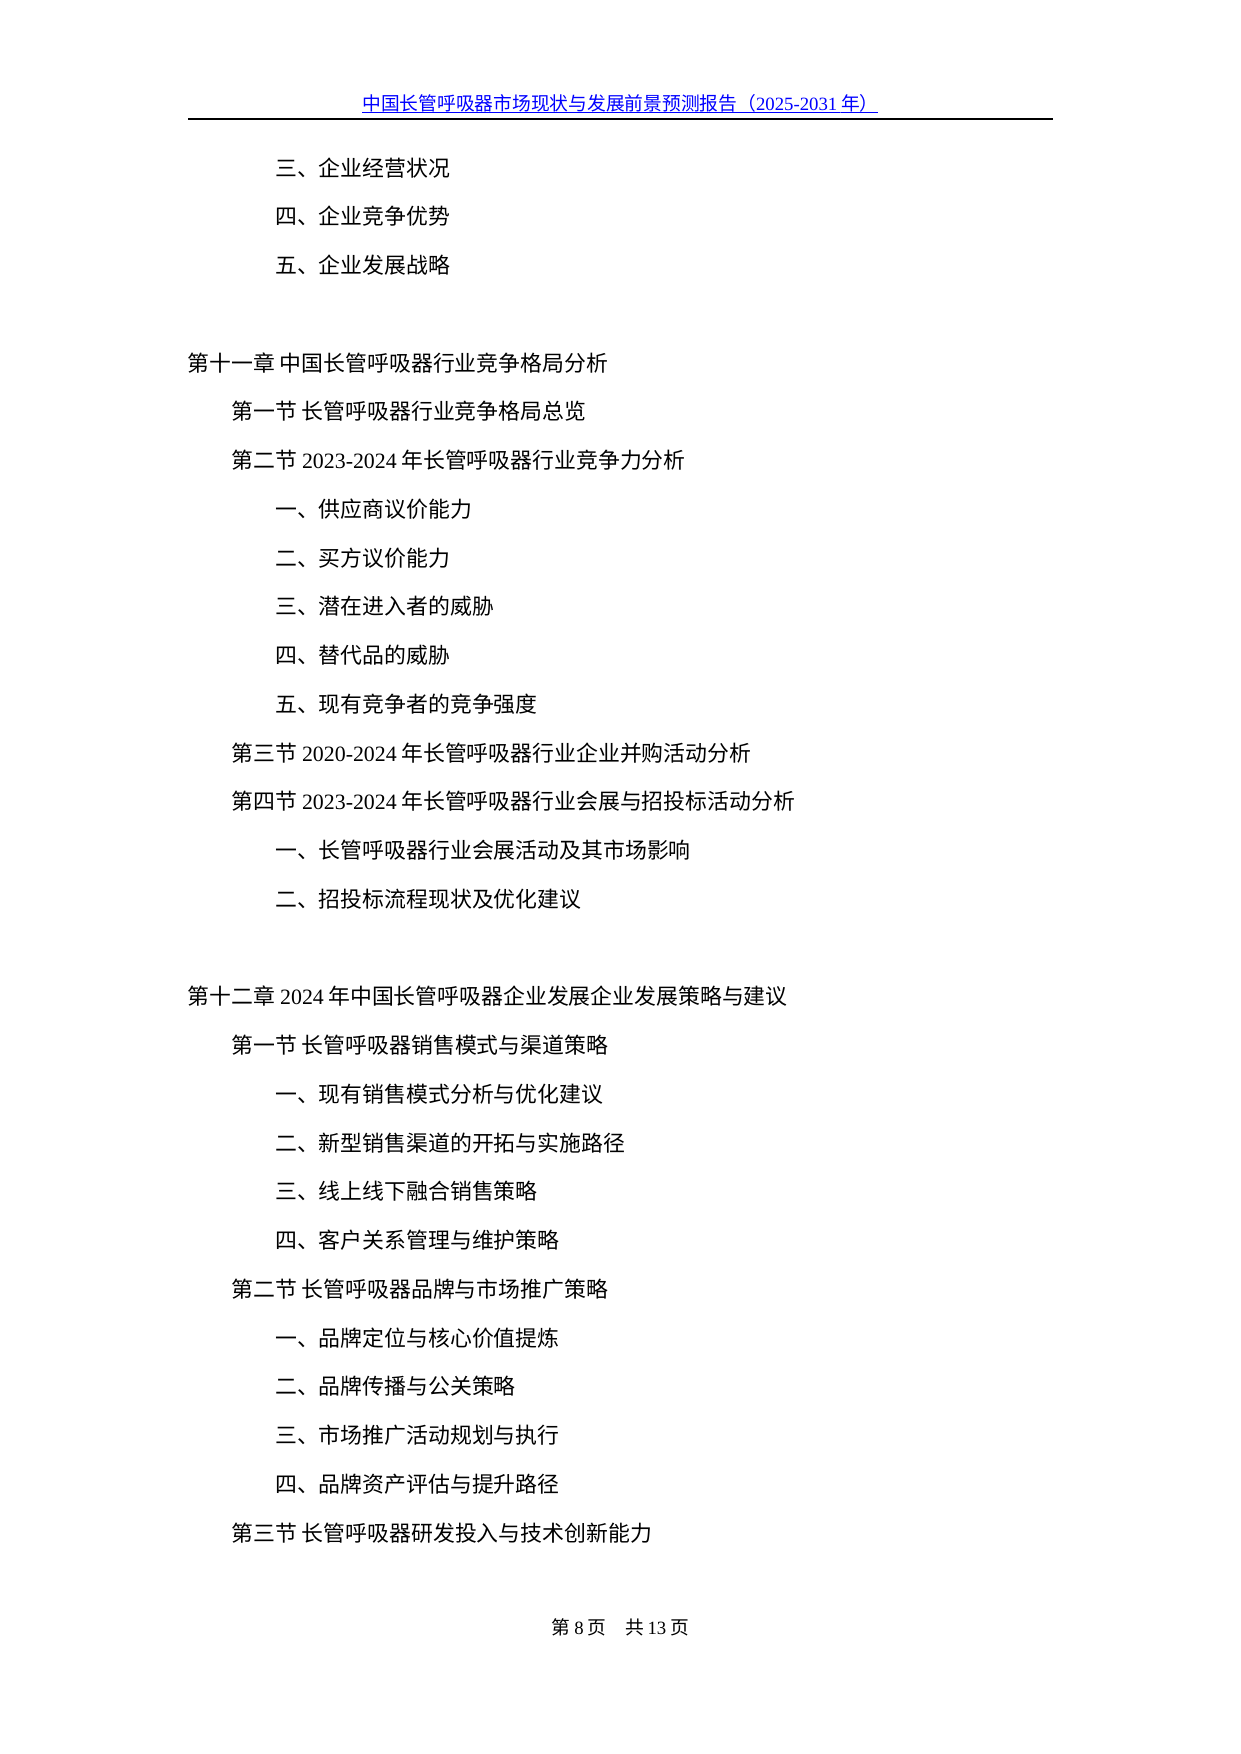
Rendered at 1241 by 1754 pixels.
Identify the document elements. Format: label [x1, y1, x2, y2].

text [187, 150, 1053, 1548]
